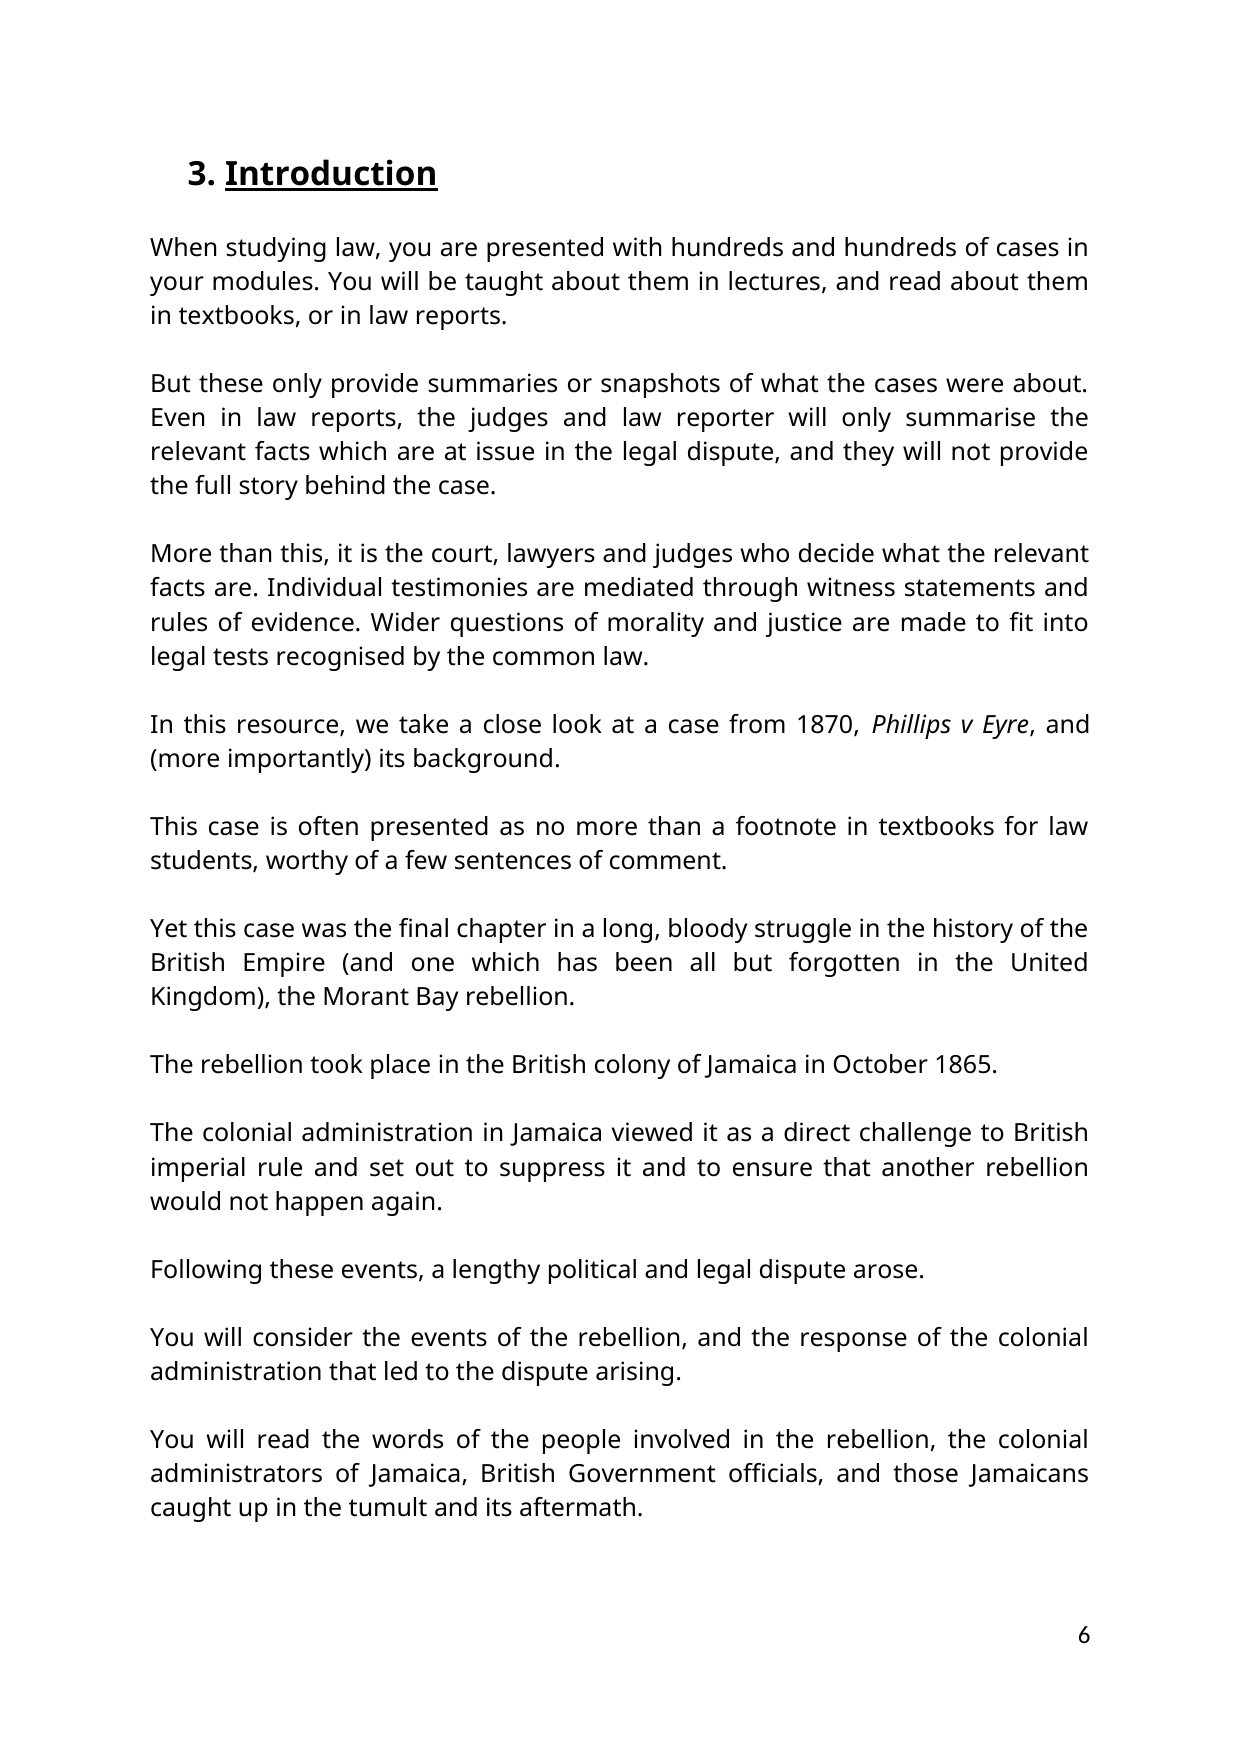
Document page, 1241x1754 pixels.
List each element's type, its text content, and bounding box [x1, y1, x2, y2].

text The rebellion took place in the British colony of Jamaica in October 1865. [150, 1047, 1090, 1081]
text Following these events, a lengthy political and legal dispute arose. [150, 1251, 1090, 1285]
text This case is often presented as no more than a footnote in textbooks for law students, worthy of a few sentences of comment. [150, 808, 1090, 877]
text You will consider the events of the rebellion, and the response of the colonial administration that led to the dispute arising. [150, 1319, 1090, 1388]
subtitle Introduction [187, 150, 1090, 195]
text But these only provide summaries or snapshots of what the cases were about. Even in law reports, the judges and law reporter will only summarise the relevant facts which are at issue in the legal dispute, and they will not provide the full story behind the case. [150, 366, 1090, 502]
text When studying law, you are presented with hundreds and hundreds of cases in your modules. You will be taught about them in lectures, and read about them in textbooks, or in law reports. [150, 229, 1090, 332]
text You will read the words of the people involved in the rebellion, the colonial administrators of Jamaica, British Government officials, and those Jamaicans caught up in the tumult and its aftermath. [150, 1422, 1090, 1524]
text More than this, it is the court, lawyers and judges who decide what the relevant facts are. Individual testimonies are mediated through witness statements and rules of evidence. Wider questions of morality and justice are made to fit into legal tests recognised by the common law. [150, 536, 1090, 672]
text The colonial administration in Jamaica viewed it as a direct challenge to British imperial rule and set out to suppress it and to ensure that another rebellion would not happen again. [150, 1115, 1090, 1217]
text In this resource, we take a close look at a case from 1870, Phillips v Eyre, and (more importantly) its background. [150, 706, 1090, 774]
text Yet this case was the final chapter in a long, bloody struggle in the history of the British Empire (and one which has been all but forgotten in the United Kingdom), the Morant Bay rebellion. [150, 911, 1090, 1013]
